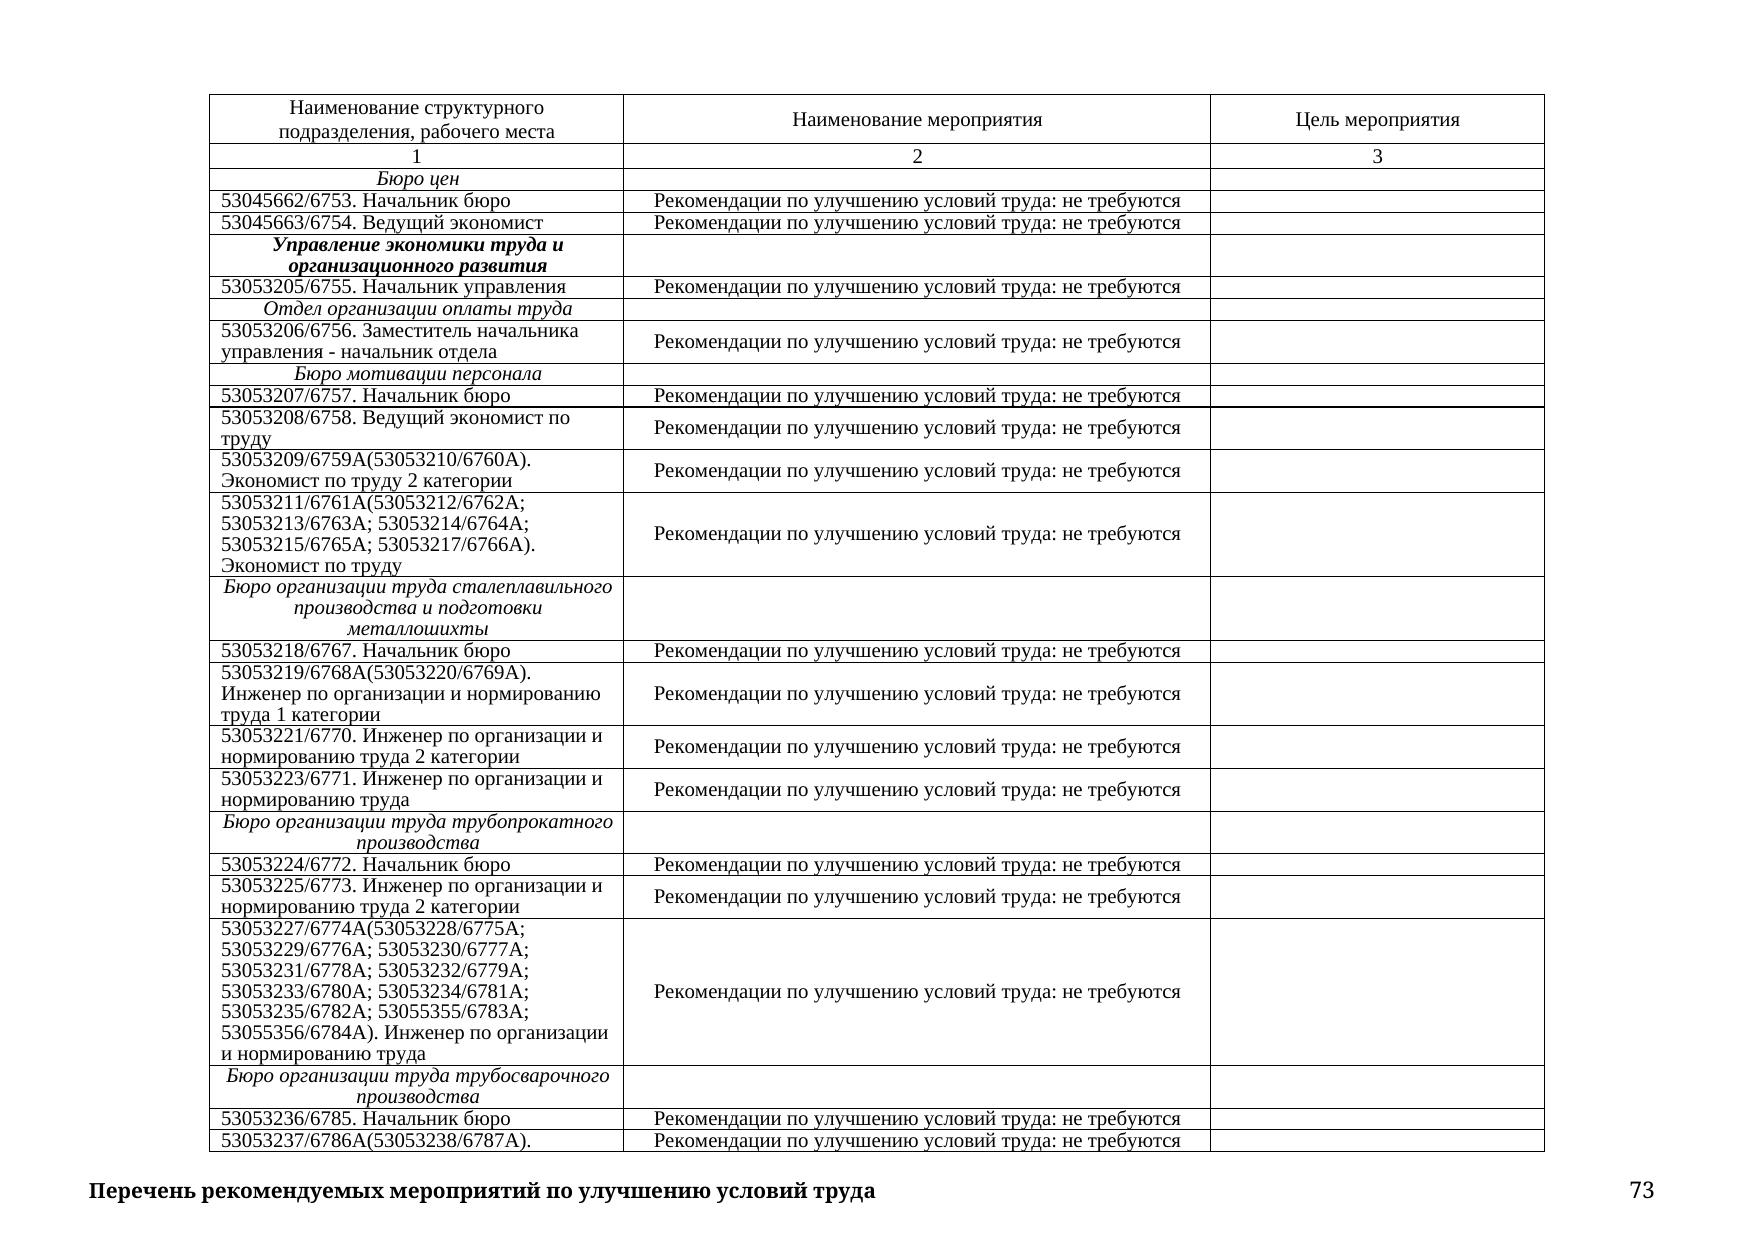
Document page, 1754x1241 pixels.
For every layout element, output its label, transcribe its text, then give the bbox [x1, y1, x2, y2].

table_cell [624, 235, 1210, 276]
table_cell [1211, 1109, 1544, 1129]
table_cell 2 [624, 144, 1210, 168]
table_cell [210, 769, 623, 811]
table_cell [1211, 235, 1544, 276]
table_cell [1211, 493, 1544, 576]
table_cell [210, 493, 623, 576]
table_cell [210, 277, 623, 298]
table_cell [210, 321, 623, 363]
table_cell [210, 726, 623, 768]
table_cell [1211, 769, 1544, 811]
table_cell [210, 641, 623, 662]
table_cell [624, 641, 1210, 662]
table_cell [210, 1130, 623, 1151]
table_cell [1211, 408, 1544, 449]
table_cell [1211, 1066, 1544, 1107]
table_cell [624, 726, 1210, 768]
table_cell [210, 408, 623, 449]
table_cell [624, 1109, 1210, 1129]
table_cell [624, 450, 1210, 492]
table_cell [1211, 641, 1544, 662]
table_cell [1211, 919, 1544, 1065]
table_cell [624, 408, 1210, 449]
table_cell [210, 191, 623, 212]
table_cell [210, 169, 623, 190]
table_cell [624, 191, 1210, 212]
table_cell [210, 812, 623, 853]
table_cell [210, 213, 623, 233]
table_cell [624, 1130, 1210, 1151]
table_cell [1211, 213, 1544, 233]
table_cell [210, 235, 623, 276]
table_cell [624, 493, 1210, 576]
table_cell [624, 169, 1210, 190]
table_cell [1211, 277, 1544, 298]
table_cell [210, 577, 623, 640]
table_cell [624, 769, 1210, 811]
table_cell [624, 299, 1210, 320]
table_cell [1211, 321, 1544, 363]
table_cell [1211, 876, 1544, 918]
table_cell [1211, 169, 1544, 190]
table_header Наименование структурного подразделения, рабочего места [210, 95, 623, 143]
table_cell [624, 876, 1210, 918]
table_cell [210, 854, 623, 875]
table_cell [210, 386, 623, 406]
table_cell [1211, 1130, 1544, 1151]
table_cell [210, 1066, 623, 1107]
table_header Цель мероприятия [1211, 95, 1544, 143]
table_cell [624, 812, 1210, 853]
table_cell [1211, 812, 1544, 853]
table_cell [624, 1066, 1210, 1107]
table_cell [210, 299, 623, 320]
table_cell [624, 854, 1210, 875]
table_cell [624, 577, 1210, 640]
table_cell 3 [1211, 144, 1544, 168]
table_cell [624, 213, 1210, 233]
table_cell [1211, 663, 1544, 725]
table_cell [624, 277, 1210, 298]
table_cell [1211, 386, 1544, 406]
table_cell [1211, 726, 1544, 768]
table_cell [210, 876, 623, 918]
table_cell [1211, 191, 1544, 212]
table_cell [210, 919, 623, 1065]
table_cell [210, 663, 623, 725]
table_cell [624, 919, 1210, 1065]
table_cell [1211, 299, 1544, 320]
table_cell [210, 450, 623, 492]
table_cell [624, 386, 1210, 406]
table_cell 1 [210, 144, 623, 168]
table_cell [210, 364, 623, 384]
table_header Наименование мероприятия [624, 95, 1210, 143]
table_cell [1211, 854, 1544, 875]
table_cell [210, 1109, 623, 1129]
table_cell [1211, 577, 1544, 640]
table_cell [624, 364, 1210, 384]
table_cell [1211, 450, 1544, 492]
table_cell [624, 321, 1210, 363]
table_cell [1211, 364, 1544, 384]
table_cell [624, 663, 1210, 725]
